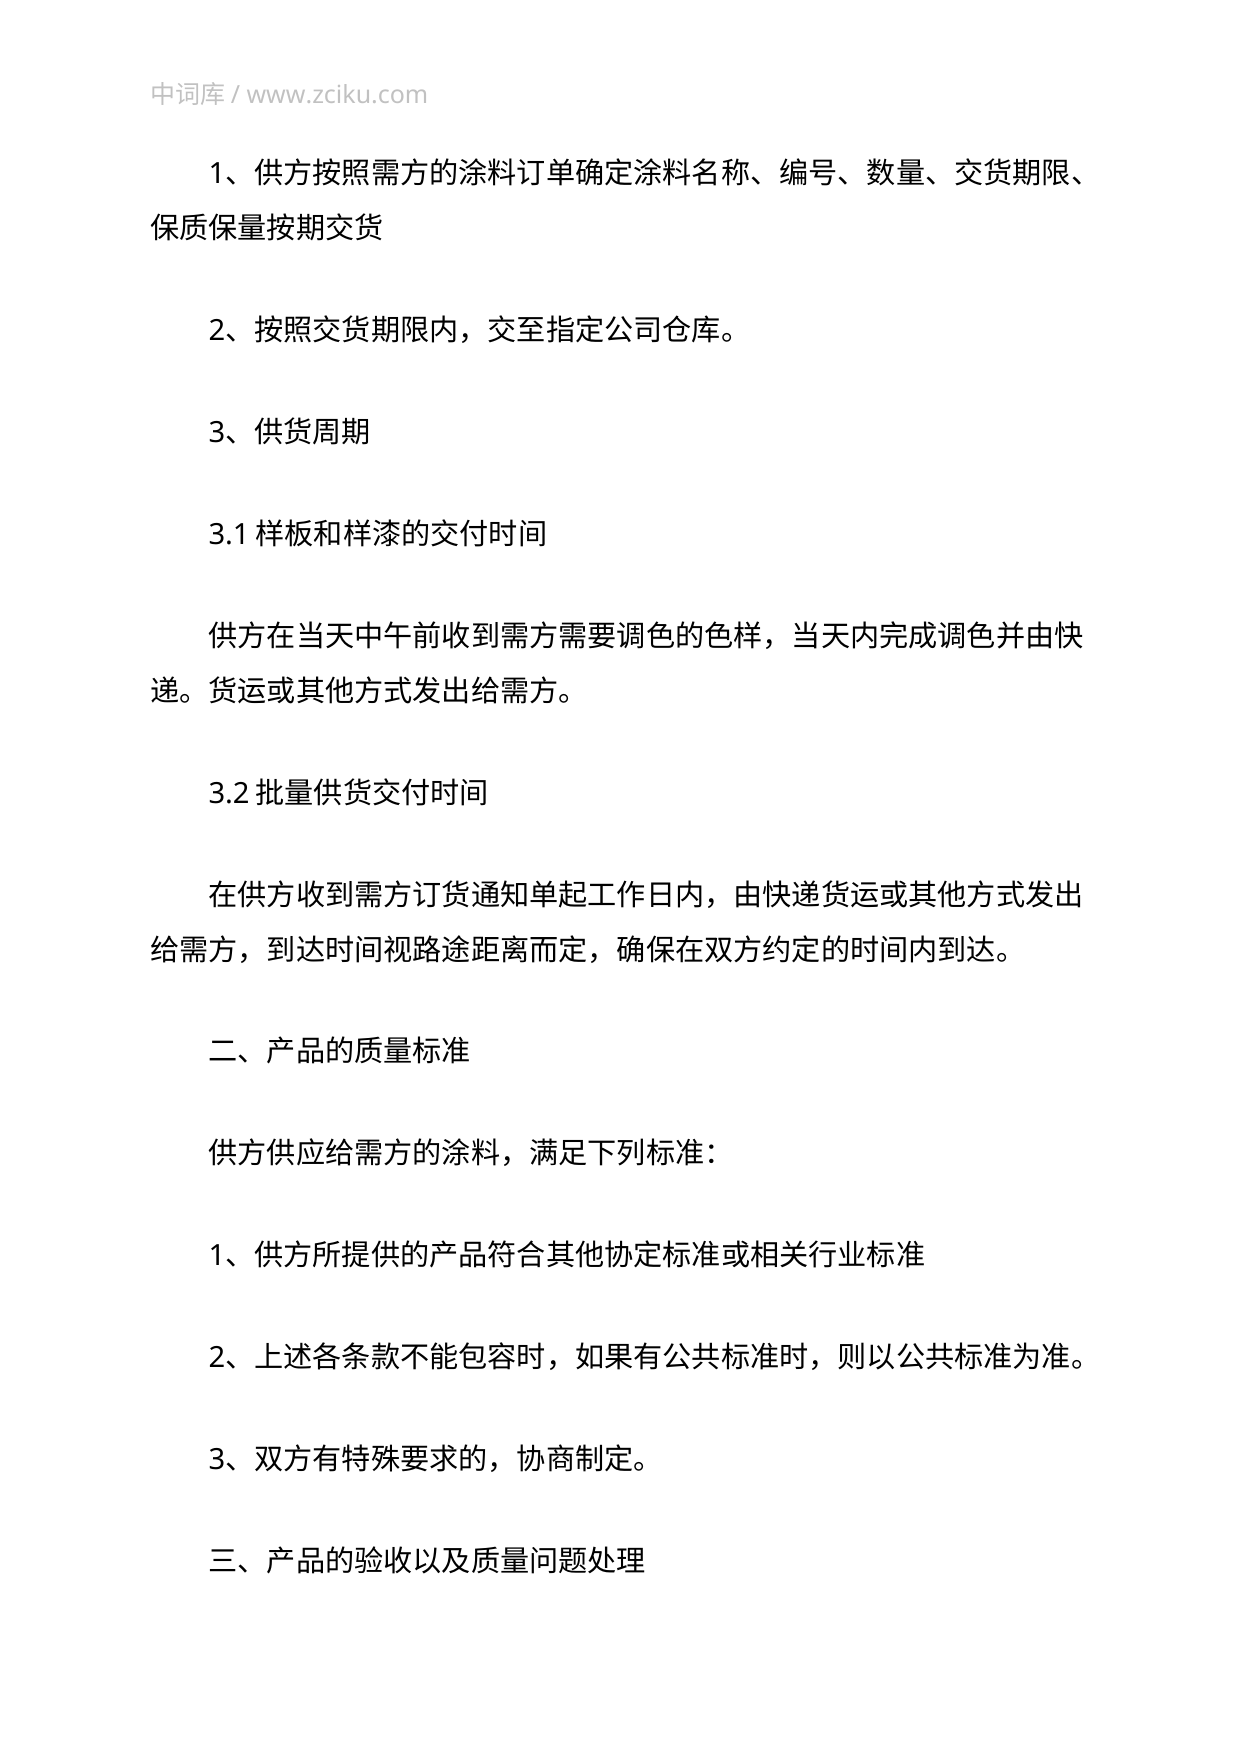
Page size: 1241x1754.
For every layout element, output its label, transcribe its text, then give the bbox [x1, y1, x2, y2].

text 1、供方所提供的产品符合其他协定标准或相关行业标准 [150, 1232, 1090, 1274]
text 在供方收到需方订货通知单起工作日内，由快递货运或其他方式发出给需方，到达时间视路途距离而定，确保在双方约定的时间内到达。 [150, 871, 1090, 968]
text 2、按照交货期限内，交至指定公司仓库。 [150, 307, 1090, 349]
text 1、供方按照需方的涂料订单确定涂料名称、编号、数量、交货期限、保质保量按期交货 [150, 150, 1090, 247]
text 供方供应给需方的涂料，满足下列标准： [150, 1130, 1090, 1172]
text 3.1样板和样漆的交付时间 [150, 511, 1090, 553]
text 3.2批量供货交付时间 [150, 769, 1090, 812]
text 3、供货周期 [150, 409, 1090, 451]
text 3、双方有特殊要求的，协商制定。 [150, 1436, 1090, 1478]
text 供方在当天中午前收到需方需要调色的色样，当天内完成调色并由快递。货运或其他方式发出给需方。 [150, 613, 1090, 710]
text 三、产品的验收以及质量问题处理 [150, 1537, 1090, 1580]
text 二、产品的质量标准 [150, 1028, 1090, 1070]
text 2、上述各条款不能包容时，如果有公共标准时，则以公共标准为准。 [150, 1333, 1090, 1376]
